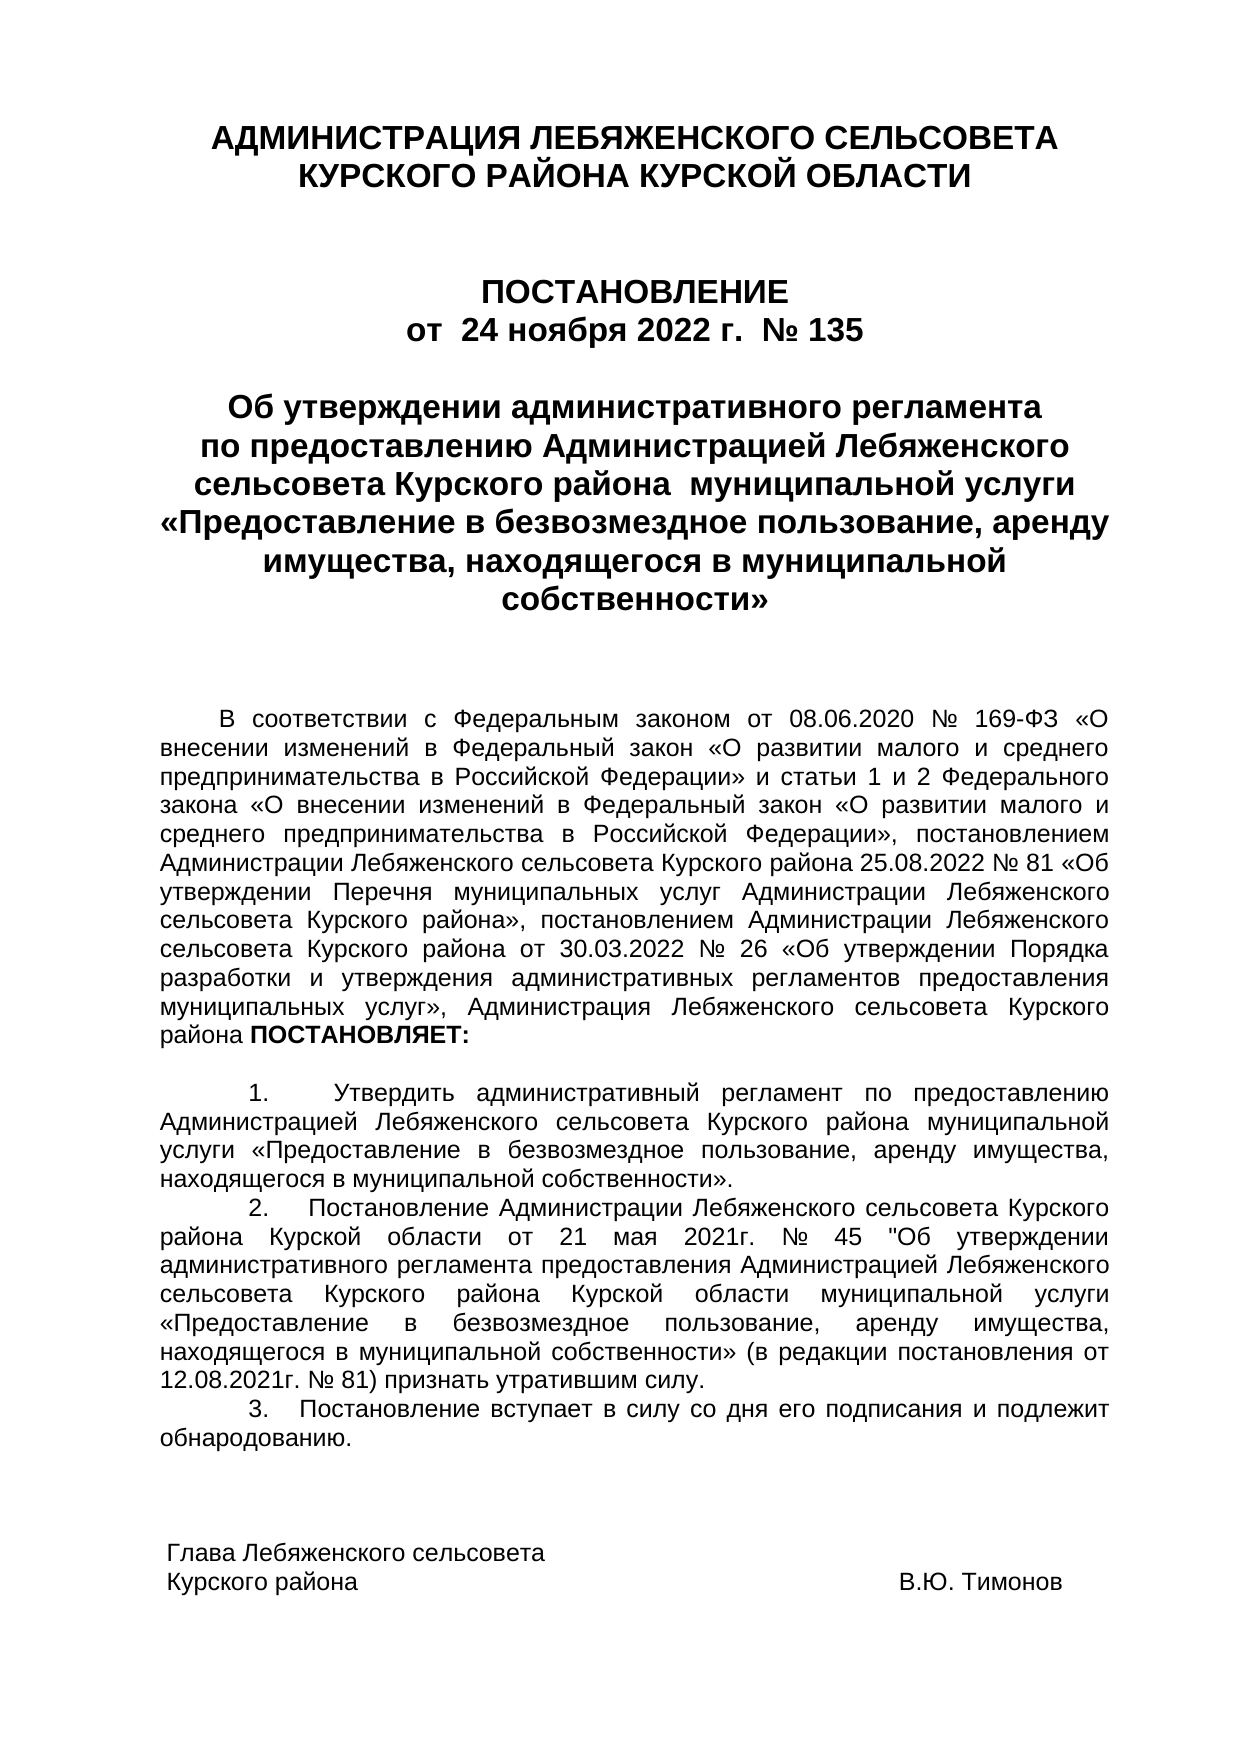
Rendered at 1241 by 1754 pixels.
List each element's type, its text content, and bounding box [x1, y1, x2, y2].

text Курского района В.Ю. Тимонов [159, 1567, 1110, 1595]
text КУРСКОГО РАЙОНА КУРСКОЙ ОБЛАСТИ [159, 157, 1110, 195]
text по предоставлению Администрацией Лебяженского сельсовета Курского района муниципальной услуги «Предоставление в безвозмездное пользование, аренду имущества, находящегося в муниципальной собственности» [159, 426, 1110, 618]
text АДМИНИСТРАЦИЯ ЛЕБЯЖЕНСКОГО СЕЛЬСОВЕТА [159, 118, 1110, 157]
text Глава Лебяженского сельсовета [159, 1538, 1110, 1567]
text Об утверждении административного регламента [159, 387, 1110, 426]
text ПОСТАНОВЛЕНИЕ [159, 272, 1110, 310]
text В соответствии с Федеральным законом от 08.06.2020 № 169-ФЗ «О внесении изменений в Федеральный закон «О развитии малого и среднего предпринимательства в Российской Федерации» и статьи 1 и 2 Федерального закона «О внесении изменений в Федеральный закон «О развитии малого и среднего предпринимательства в Российской Федерации», постановлением Администрации Лебяженского сельсовета Курского района 25.08.2022 № 81 «Об утверждении Перечня муниципальных услуг Администрации Лебяженского сельсовета Курского района», постановлением Администрации Лебяженского сельсовета Курского района от 30.03.2022 № 26 «Об утверждении Порядка разработки и утверждения административных регламентов предоставления муниципальных услуг», Администрация Лебяженского сельсовета Курского района ПОСТАНОВЛЯЕТ: [159, 704, 1110, 1049]
text 3. Постановление вступает в силу со дня его подписания и подлежит обнародованию. [159, 1394, 1110, 1452]
text 1. Утвердить административный регламент по предоставлению Администрацией Лебяженского сельсовета Курского района муниципальной услуги «Предоставление в безвозмездное пользование, аренду имущества, находящегося в муниципальной собственности». [159, 1078, 1110, 1193]
text от 24 ноября 2022 г. № 135 [159, 310, 1110, 349]
text 2. Постановление Администрации Лебяженского сельсовета Курского района Курской области от 21 мая 2021г. № 45 "Об утверждении административного регламента предоставления Администрацией Лебяженского сельсовета Курского района Курской области муниципальной услуги «Предоставление в безвозмездное пользование, аренду имущества, находящегося в муниципальной собственности» (в редакции постановления от 12.08.2021г. № 81) признать утратившим силу. [159, 1193, 1110, 1394]
